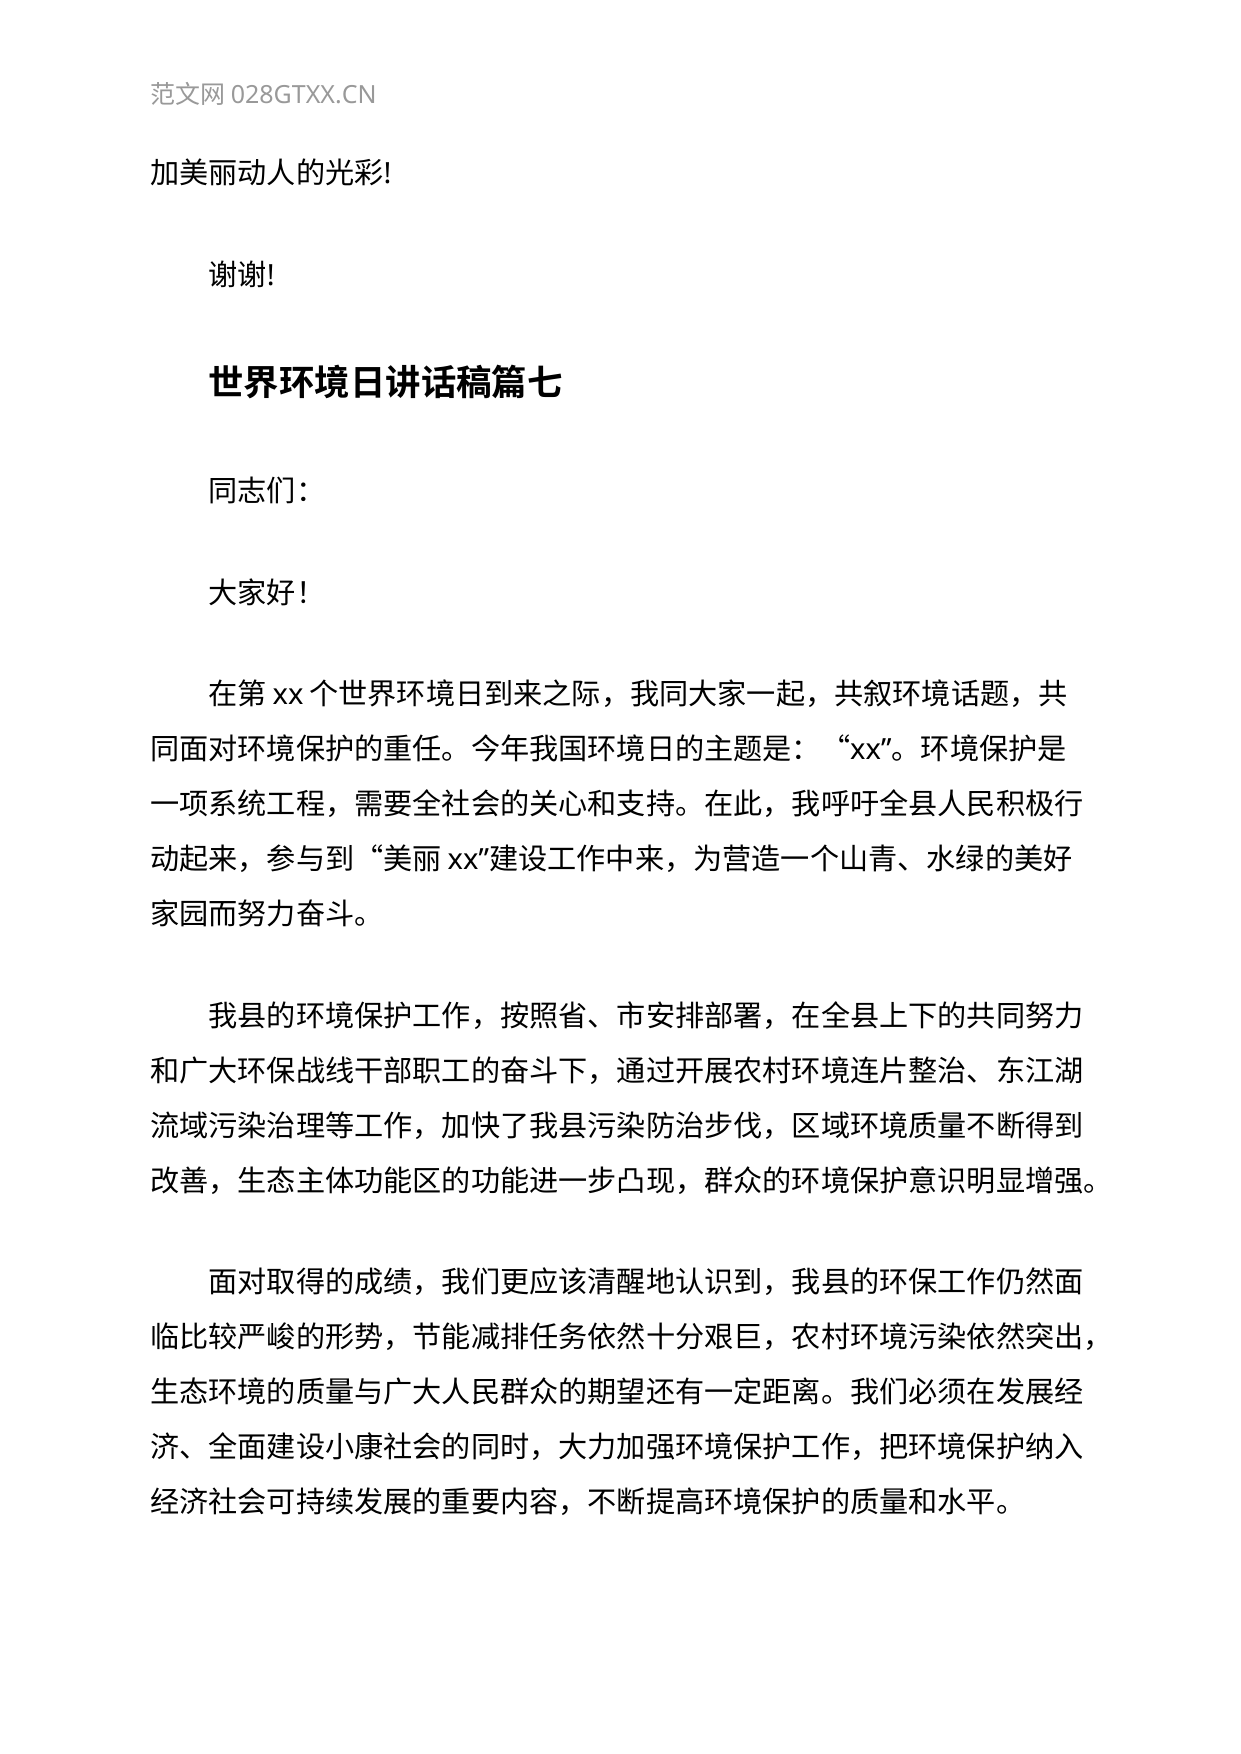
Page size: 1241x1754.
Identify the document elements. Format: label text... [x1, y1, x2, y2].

text 在第xx个世界环境日到来之际，我同大家一起，共叙环境话题，共同面对环境保护的重任。今年我国环境日的主题是：“xx”。环境保护是一项系统工程，需要全社会的关心和支持。在此，我呼吁全县人民积极行动起来，参与到“美丽xx”建设工作中来，为营造一个山青、水绿的美好家园而努力奋斗。 [150, 671, 1090, 933]
text 世界环境日讲话稿篇七 [150, 354, 1090, 405]
text 同志们： [150, 467, 1090, 510]
text 谢谢! [150, 252, 1090, 294]
text 面对取得的成绩，我们更应该清醒地认识到，我县的环保工作仍然面临比较严峻的形势，节能减排任务依然十分艰巨，农村环境污染依然突出，生态环境的质量与广大人民群众的期望还有一定距离。我们必须在发展经济、全面建设小康社会的同时，大力加强环境保护工作，把环境保护纳入经济社会可持续发展的重要内容，不断提高环境保护的质量和水平。 [150, 1259, 1090, 1521]
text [150, 150, 1090, 192]
text 大家好！ [150, 569, 1090, 611]
text 我县的环境保护工作，按照省、市安排部署，在全县上下的共同努力和广大环保战线干部职工的奋斗下，通过开展农村环境连片整治、东江湖流域污染治理等工作，加快了我县污染防治步伐，区域环境质量不断得到改善，生态主体功能区的功能进一步凸现，群众的环境保护意识明显增强。 [150, 993, 1090, 1199]
